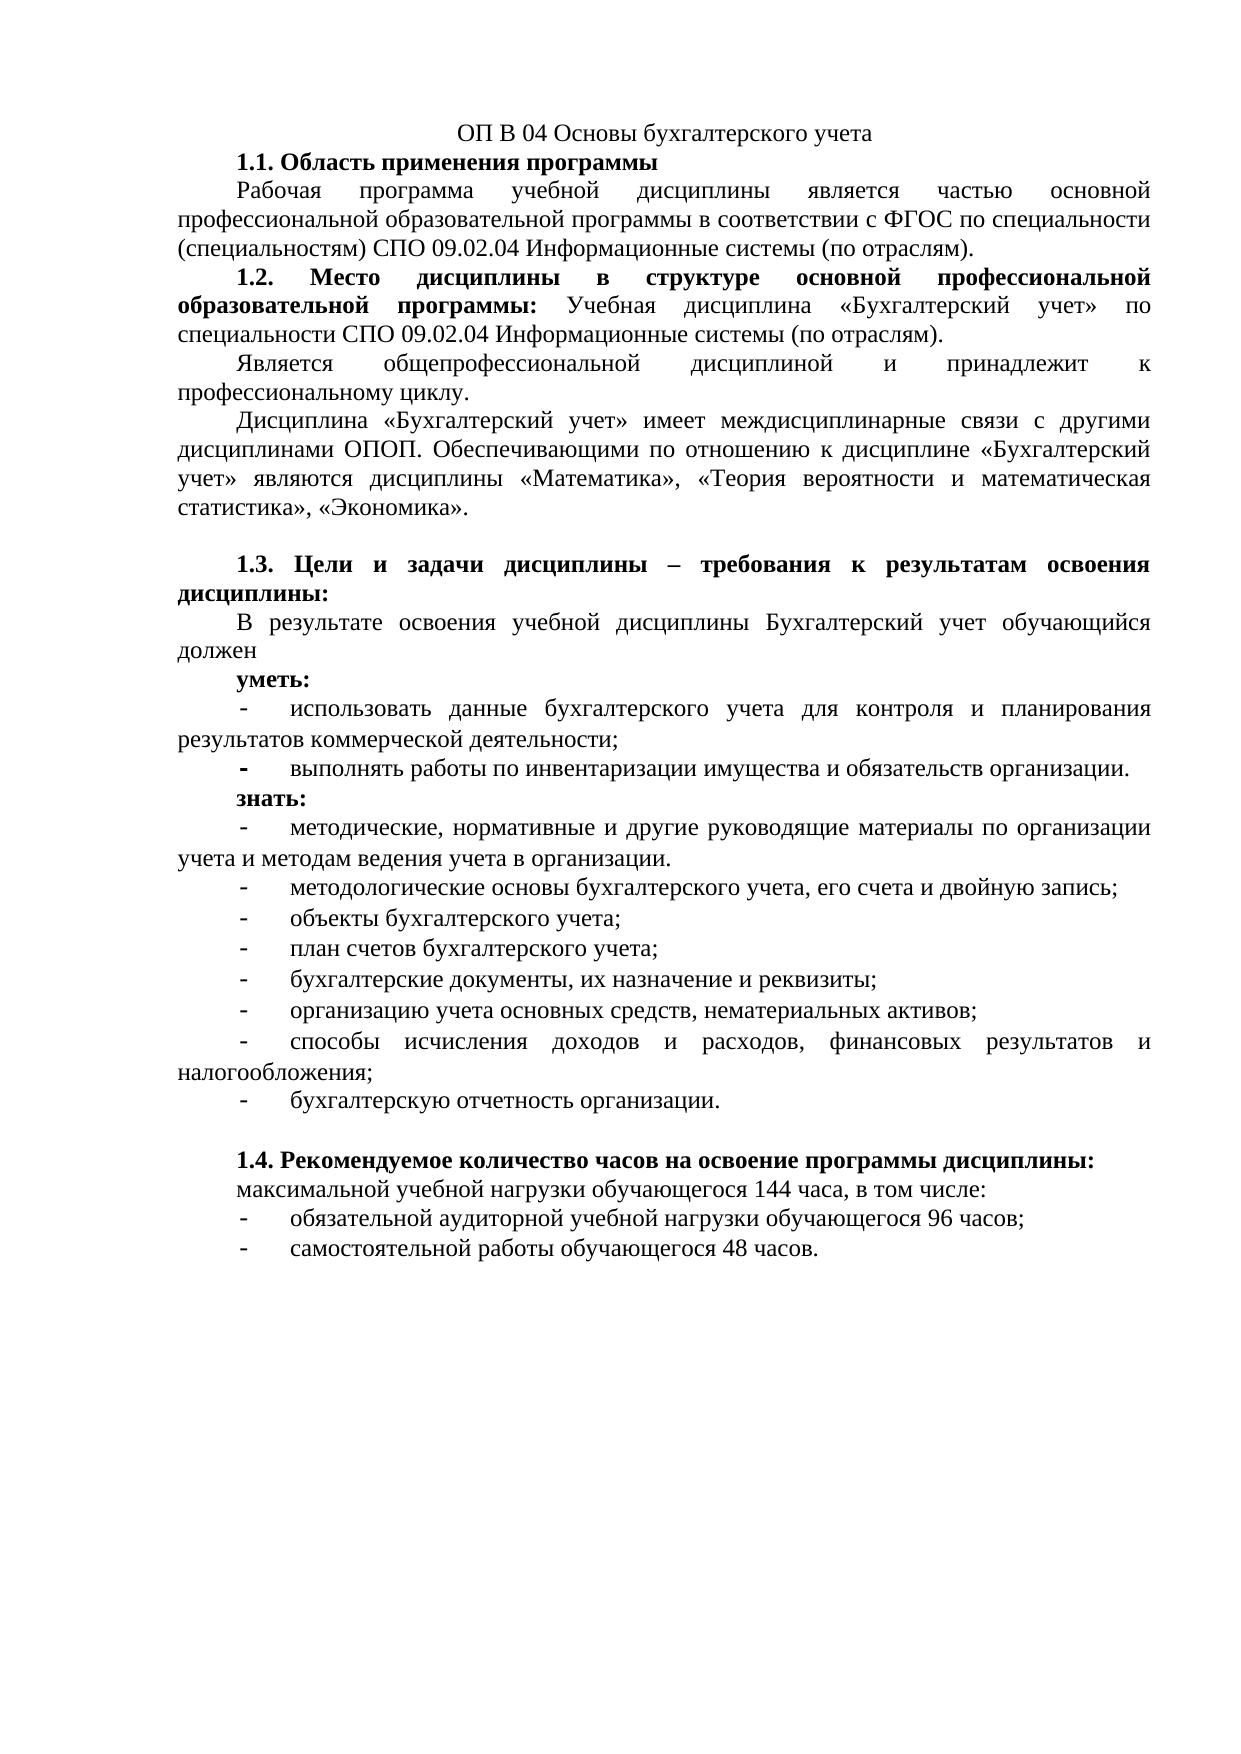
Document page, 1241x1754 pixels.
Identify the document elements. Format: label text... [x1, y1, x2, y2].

list бухгалтерскую отчетность организации. [177, 1086, 1152, 1116]
text 1.3. Цели и задачи дисциплины – требования к результатам освоения дисциплины: [177, 549, 1152, 607]
list план счетов бухгалтерского учета; [177, 933, 1152, 964]
list бухгалтерские документы, их назначение и реквизиты; [177, 964, 1152, 995]
text максимальной учебной нагрузки обучающегося 144 часа, в том числе: [177, 1174, 1152, 1203]
list методологические основы бухгалтерского учета, его счета и двойную запись; [177, 872, 1152, 903]
list самостоятельной работы обучающегося 48 часов. [177, 1233, 1152, 1264]
text 1.4. Рекомендуемое количество часов на освоение программы дисциплины: [177, 1145, 1152, 1174]
text Является общепрофессиональной дисциплиной и принадлежит к профессиональному циклу. [177, 348, 1152, 406]
list выполнять работы по инвентаризации имущества и обязательств организации. [177, 753, 1152, 783]
list организацию учета основных средств, нематериальных активов; [177, 995, 1152, 1026]
text знать: [177, 783, 1152, 812]
list объекты бухгалтерского учета; [177, 903, 1152, 933]
text В результате освоения учебной дисциплины Бухгалтерский учет обучающийся должен [177, 607, 1152, 664]
text уметь: [177, 664, 1152, 693]
text Дисциплина «Бухгалтерский учет» имеет междисциплинарные связи с другими дисциплинами ОПОП. Обеспечивающими по отношению к дисциплине «Бухгалтерский учет» являются дисциплины «Математика», «Теория вероятности и математическая статистика», «Экономика». [177, 406, 1152, 521]
list обязательной аудиторной учебной нагрузки обучающегося 96 часов; [177, 1203, 1152, 1233]
list методические, нормативные и другие руководящие материалы по организации учета и методам ведения учета в организации. [177, 812, 1152, 872]
text 1.2. Место дисциплины в структуре основной профессиональной образовательной программы: Учебная дисциплина «Бухгалтерский учет» по специальности СПО 09.02.04 Информационные системы (по отраслям). [177, 262, 1152, 348]
list использовать данные бухгалтерского учета для контроля и планирования результатов коммерческой деятельности; [177, 693, 1152, 753]
text 1.1. Область применения программы [177, 147, 1152, 176]
text ОП В 04 Основы бухгалтерского учета [177, 118, 1152, 147]
list способы исчисления доходов и расходов, финансовых результатов и налогообложения; [177, 1026, 1152, 1086]
text Рабочая программа учебной дисциплины является частью основной профессиональной образовательной программы в соответствии с ФГОС по специальности (специальностям) СПО 09.02.04 Информационные системы (по отраслям). [177, 176, 1152, 262]
